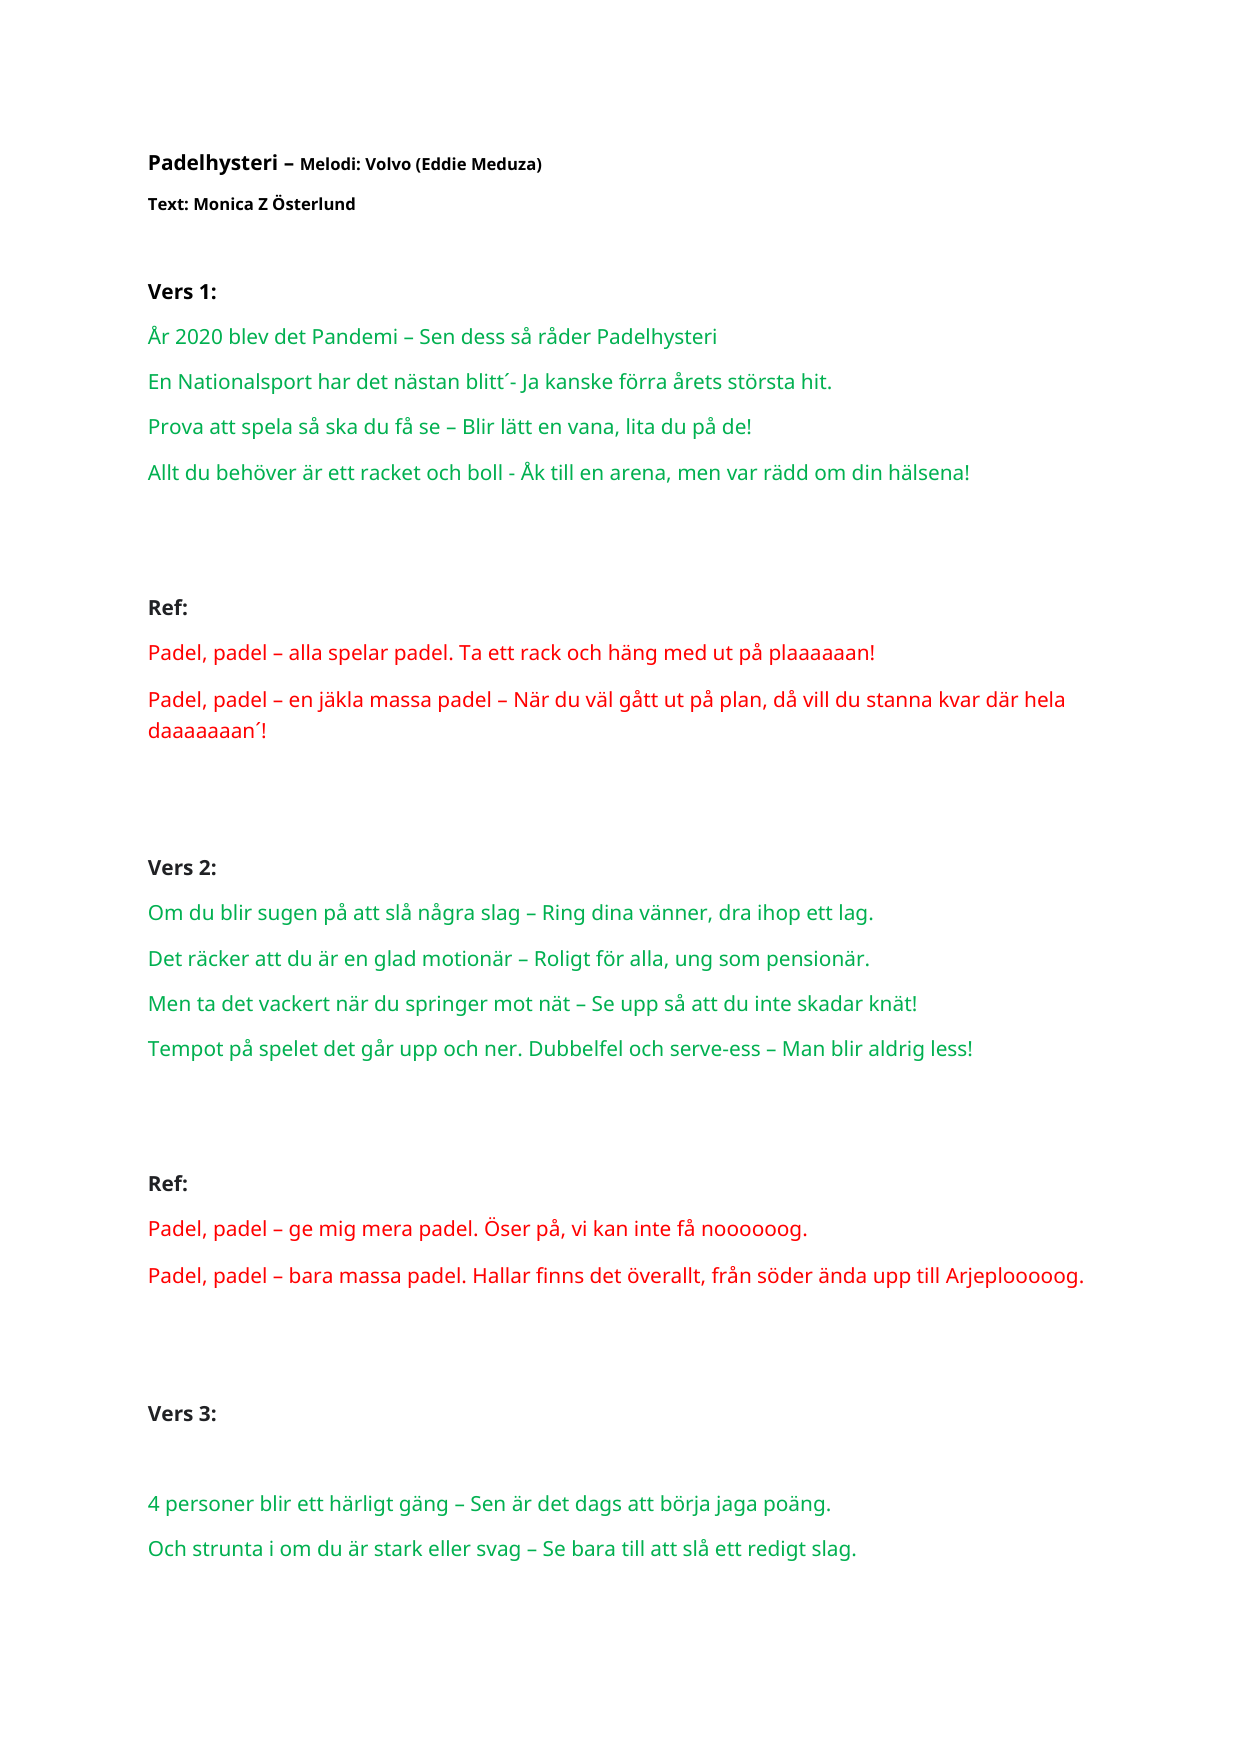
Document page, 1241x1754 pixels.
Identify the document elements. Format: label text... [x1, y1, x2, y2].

text Vers 1: [148, 277, 1093, 306]
text Padel, padel – ge mig mera padel. Öser på, vi kan inte få noooooog. [148, 1214, 1093, 1243]
text Ref: [148, 1169, 1093, 1198]
text Padel, padel – bara massa padel. Hallar finns det överallt, från söder ända upp till Arjeplooooog. [148, 1262, 1093, 1290]
text Text: Monica Z Österlund [148, 193, 1093, 215]
text Och strunta i om du är stark eller svag – Se bara till att slå ett redigt slag. [148, 1534, 1093, 1563]
text En Nationalsport har det nästan blitt´- Ja kanske förra årets största hit. [148, 367, 1093, 396]
text Vers 2: [148, 853, 1093, 882]
text Padel, padel – en jäkla massa padel – När du väl gått ut på plan, då vill du stanna kvar där hela daaaaaaan´! [148, 685, 1093, 744]
text År 2020 blev det Pandemi – Sen dess så råder Padelhysteri [148, 322, 1093, 351]
text Allt du behöver är ett racket och boll - Åk till en arena, men var rädd om din hälsena! [148, 458, 1093, 486]
text Padel, padel – alla spelar padel. Ta ett rack och häng med ut på plaaaaaan! [148, 638, 1093, 666]
text Tempot på spelet det går upp och ner. Dubbelfel och serve-ess – Man blir aldrig less! [148, 1034, 1093, 1062]
text Om du blir sugen på att slå några slag – Ring dina vänner, dra ihop ett lag. [148, 898, 1093, 927]
text 4 personer blir ett härligt gäng – Sen är det dags att börja jaga poäng. [148, 1489, 1093, 1518]
text Prova att spela så ska du få se – Blir lätt en vana, lita du på de! [148, 412, 1093, 441]
text Det räcker att du är en glad motionär – Roligt för alla, ung som pensionär. [148, 944, 1093, 972]
text Men ta det vackert när du springer mot nät – Se upp så att du inte skadar knät! [148, 989, 1093, 1017]
text Padelhysteri – Melodi: Volvo (Eddie Meduza) [148, 148, 1093, 176]
text Vers 3: [148, 1399, 1093, 1427]
text Ref: [148, 593, 1093, 621]
